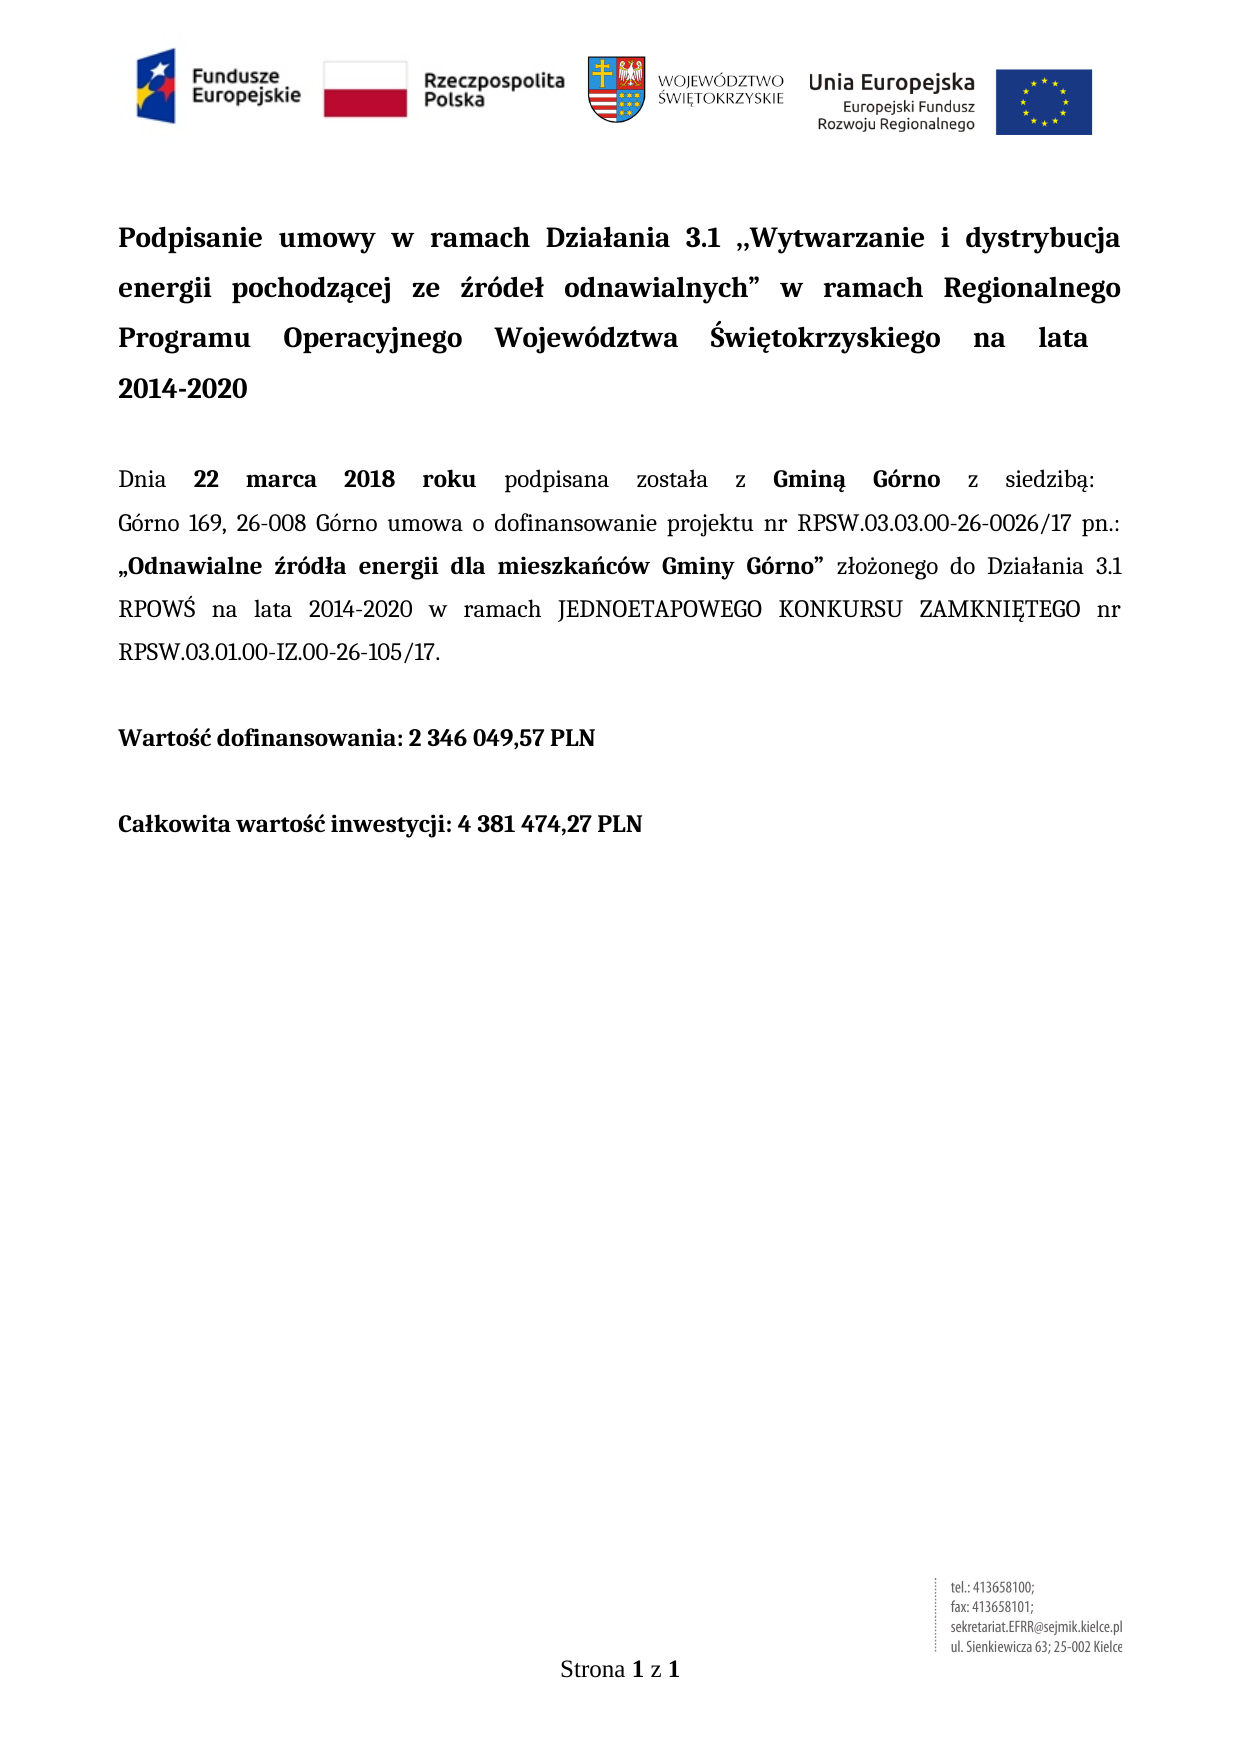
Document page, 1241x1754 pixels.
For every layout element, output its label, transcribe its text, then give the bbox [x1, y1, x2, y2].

text Całkowita wartość inwestycji: 4 381 474,27 PLN [118, 810, 1122, 839]
picture [934, 1578, 1123, 1654]
text Wartość dofinansowania: 2 346 049,57 PLN [118, 724, 1122, 753]
text Dnia 22 marca 2018 roku podpisana została z Gminą Górno z siedzibą: Górno 169, 26-008 Górno umowa o dofinansowanie projektu nr RPSW.03.03.00-26-0026/17 pn.: „Odnawialne źródła energii dla mieszkańców Gminy Górno” złożonego do Działania 3.1 RPOWŚ na lata 2014-2020 w ramach JEDNOETAPOWEGO KONKURSU ZAMKNIĘTEGO nr RPSW.03.01.00-IZ.00-26-105/17. [118, 465, 1122, 667]
text Podpisanie umowy w ramach Działania 3.1 ,,Wytwarzanie i dystrybucja energii pochodzącej ze źródeł odnawialnych” w ramach Regionalnego Programu Operacyjnego Województwa Świętokrzyskiego na lata 2014-2020 [118, 221, 1122, 405]
picture [118, 29, 1093, 142]
